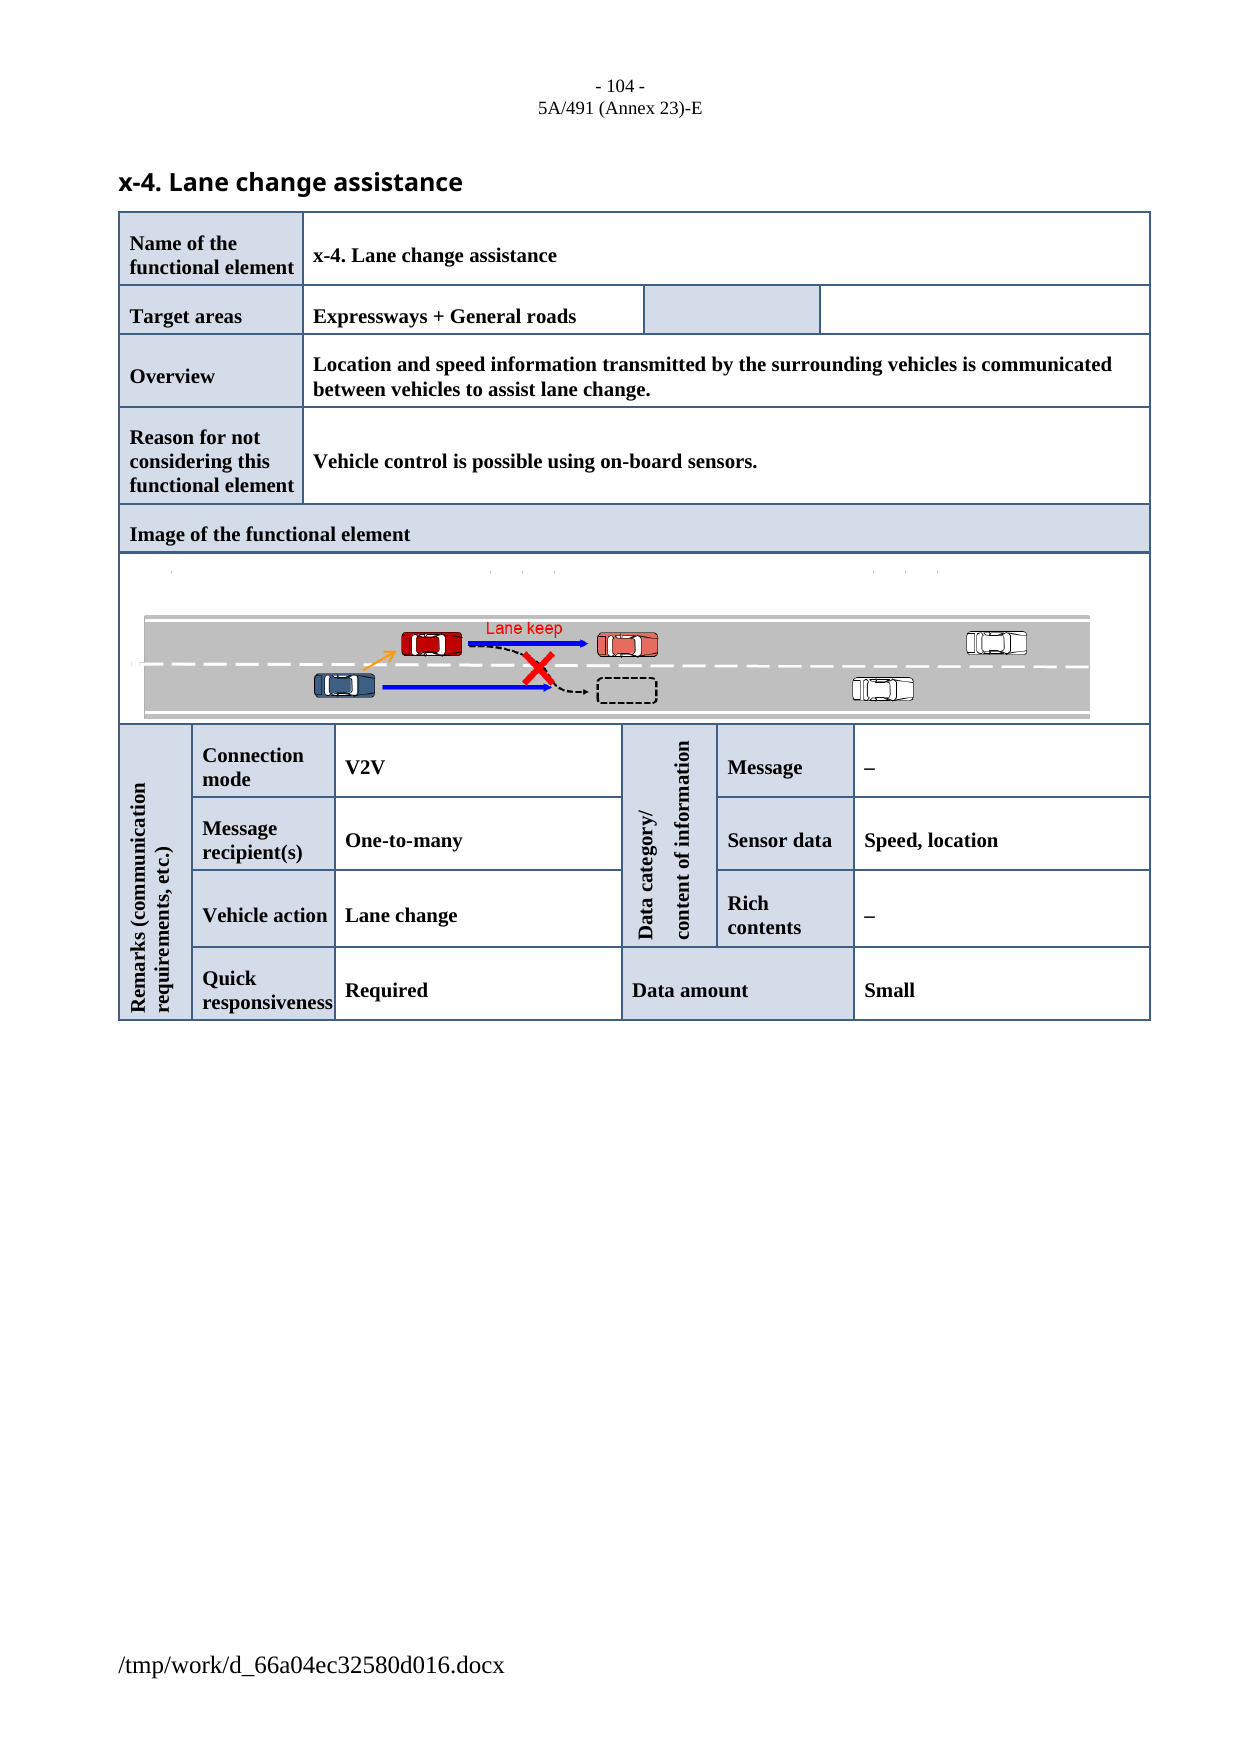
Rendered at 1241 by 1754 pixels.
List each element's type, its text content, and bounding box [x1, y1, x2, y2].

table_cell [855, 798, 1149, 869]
table_header x-4. Lane change assistance [304, 213, 1149, 284]
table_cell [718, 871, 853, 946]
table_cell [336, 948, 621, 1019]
table_cell V2V [336, 725, 621, 796]
table_cell [120, 554, 1149, 723]
table_cell Reason for not considering this functional element [120, 408, 302, 503]
table_cell [821, 286, 1149, 333]
table_cell One-to-many [336, 798, 621, 869]
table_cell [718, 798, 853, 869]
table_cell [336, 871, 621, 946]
table_cell – [855, 725, 1149, 796]
table_cell Location and speed information transmitted by the surrounding vehicles is communicated between vehicles to assist lane change. [304, 335, 1149, 406]
table_cell Overview [120, 335, 302, 406]
table_cell Message recipient(s) [193, 798, 334, 869]
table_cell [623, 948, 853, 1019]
table_cell Connection mode [193, 725, 334, 796]
picture [129, 571, 1093, 719]
table_cell Data category/ content of information [623, 725, 716, 946]
table_cell Image of the functional element [120, 505, 1149, 551]
table_cell Remarks (communication requirements, etc.) [120, 725, 191, 1019]
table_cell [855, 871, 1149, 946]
table_cell Expressways + General roads [304, 286, 643, 333]
subtitle x-4. Lane change assistance [118, 164, 1122, 198]
table_header Name of the functional element [120, 213, 302, 284]
table_cell Vehicle control is possible using on-board sensors. [304, 408, 1149, 503]
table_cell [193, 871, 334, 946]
table_cell [645, 286, 819, 333]
table_cell Message [718, 725, 853, 796]
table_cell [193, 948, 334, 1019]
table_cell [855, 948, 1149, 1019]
table_cell Target areas [120, 286, 302, 333]
